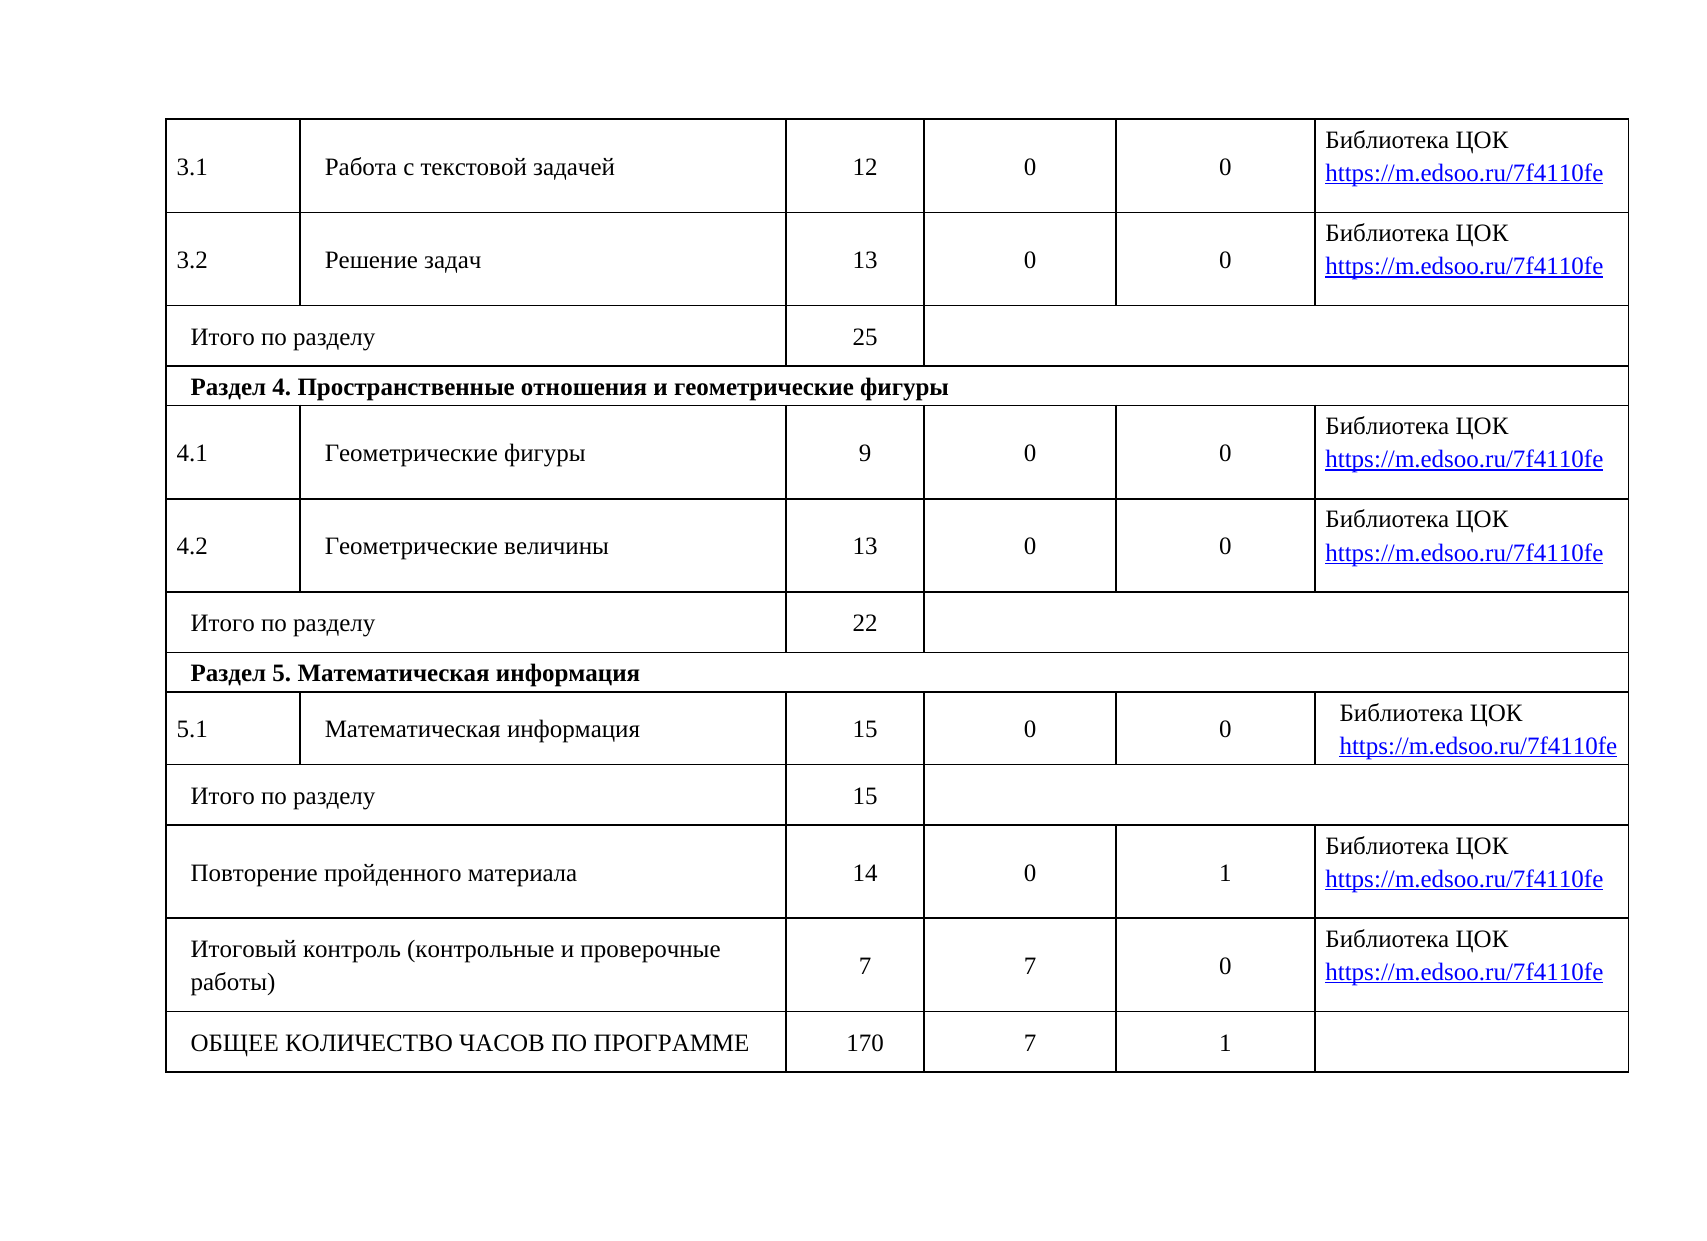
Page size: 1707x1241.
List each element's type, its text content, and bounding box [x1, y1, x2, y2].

table_cell Библиотека ЦОК https://m.edsoo.ru/7f4110fe [1316, 500, 1628, 591]
table_cell ОБЩЕЕ КОЛИЧЕСТВО ЧАСОВ ПО ПРОГРАММЕ [167, 1012, 785, 1071]
table_cell 15 [787, 693, 923, 763]
table_cell 3.1 [167, 120, 299, 211]
table_cell Раздел 5. Математическая информация [167, 653, 1628, 691]
table_cell Итого по разделу [167, 306, 785, 365]
table_cell Библиотека ЦОК https://m.edsoo.ru/7f4110fe [1316, 406, 1628, 498]
table_cell 9 [787, 406, 923, 498]
table_cell [925, 765, 1628, 824]
table_cell Повторение пройденного материала [167, 826, 785, 917]
table_cell 15 [787, 765, 923, 824]
table_cell 0 [1117, 693, 1314, 763]
table_cell Итоговый контроль (контрольные и проверочные работы) [167, 919, 785, 1011]
table_cell Итого по разделу [167, 765, 785, 824]
table_cell Работа с текстовой задачей [301, 120, 785, 211]
table_cell 7 [925, 919, 1115, 1011]
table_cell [1316, 213, 1628, 304]
table_cell Итого по разделу [167, 593, 785, 652]
table_cell Геометрические фигуры [301, 406, 785, 498]
table_cell 0 [925, 500, 1115, 591]
table_cell 0 [925, 120, 1115, 211]
table_cell 0 [1117, 919, 1314, 1011]
table_cell 22 [787, 593, 923, 652]
table_cell Библиотека ЦОК https://m.edsoo.ru/7f4110fe [1316, 919, 1628, 1011]
table_cell [925, 306, 1628, 365]
table_cell 1 [1117, 1012, 1314, 1071]
table_cell 13 [787, 500, 923, 591]
table_cell 0 [925, 693, 1115, 763]
table_cell 25 [787, 306, 923, 365]
table_cell 7 [925, 1012, 1115, 1071]
table_cell Решение задач [301, 213, 785, 304]
table_cell 0 [1117, 406, 1314, 498]
table_cell 0 [925, 406, 1115, 498]
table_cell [1316, 120, 1628, 211]
table_cell 0 [1117, 500, 1314, 591]
table_cell Раздел 4. Пространственные отношения и геометрические фигуры [167, 367, 1628, 404]
table_cell Математическая информация [301, 693, 785, 763]
table_cell 7 [787, 919, 923, 1011]
table_cell 0 [925, 213, 1115, 304]
table_cell 4.1 [167, 406, 299, 498]
table_cell 3.2 [167, 213, 299, 304]
table_cell [1316, 1012, 1628, 1071]
table_cell 5.1 [167, 693, 299, 763]
table_cell 1 [1117, 826, 1314, 917]
table_cell 170 [787, 1012, 923, 1071]
table_cell 12 [787, 120, 923, 211]
table_cell 0 [1117, 120, 1314, 211]
table_cell 13 [787, 213, 923, 304]
table_cell 4.2 [167, 500, 299, 591]
table_cell 14 [787, 826, 923, 917]
table_cell Библиотека ЦОК https://m.edsoo.ru/7f4110fe [1316, 693, 1628, 763]
table_cell Библиотека ЦОК https://m.edsoo.ru/7f4110fe [1316, 826, 1628, 917]
table_cell 0 [925, 826, 1115, 917]
table_cell 0 [1117, 213, 1314, 304]
table_cell Геометрические величины [301, 500, 785, 591]
table_cell [925, 593, 1628, 652]
